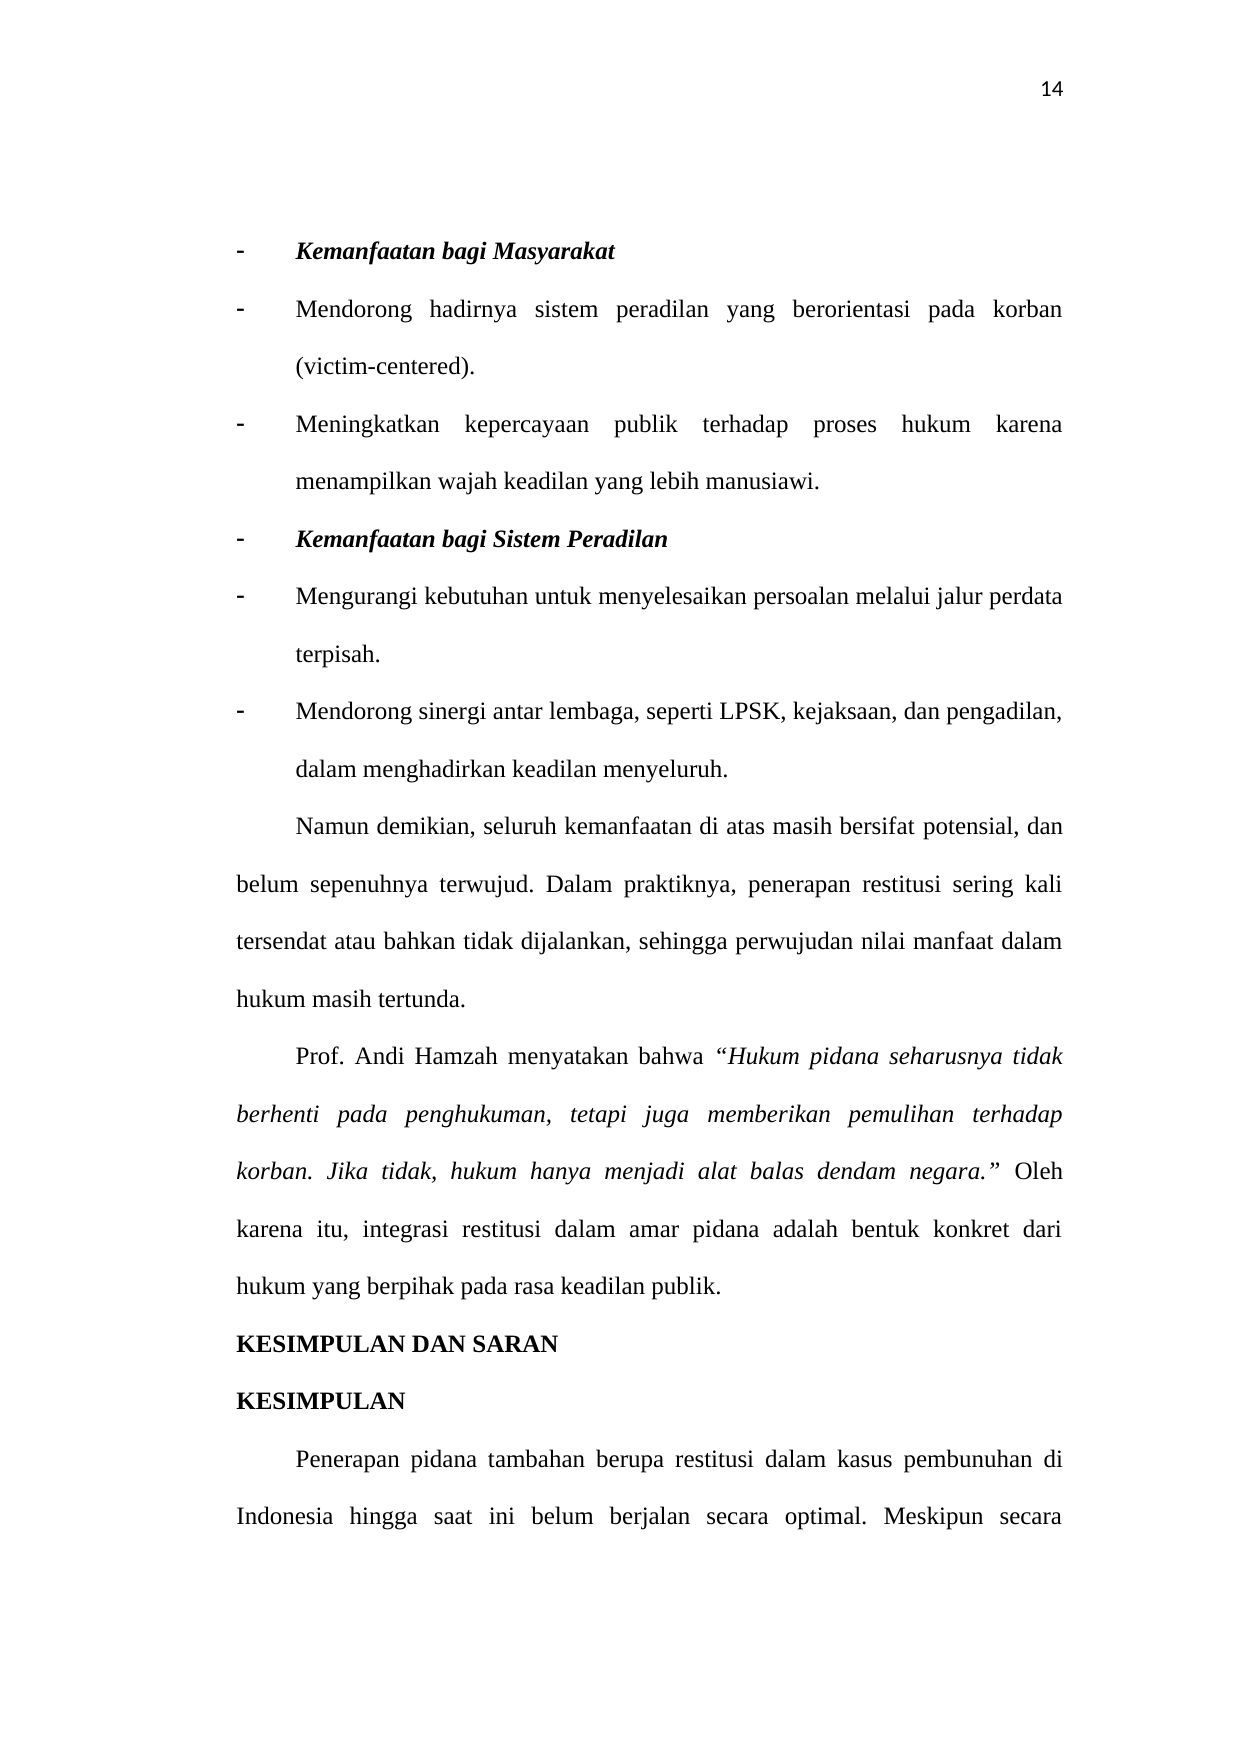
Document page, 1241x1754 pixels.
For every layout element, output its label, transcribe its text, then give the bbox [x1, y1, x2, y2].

text Prof. Andi Hamzah menyatakan bahwa “Hukum pidana seharusnya tidak berhenti pada penghukuman, tetapi juga memberikan pemulihan terhadap korban. Jika tidak, hukum hanya menjadi alat balas dendam negara.” Oleh karena itu, integrasi restitusi dalam amar pidana adalah bentuk konkret dari hukum yang berpihak pada rasa keadilan publik. [236, 1041, 1063, 1300]
list Mengurangi kebutuhan untuk menyelesaikan persoalan melalui jalur perdata terpisah. [236, 581, 1063, 667]
list Mendorong sinergi antar lembaga, seperti LPSK, kejaksaan, dan pengadilan, dalam menghadirkan keadilan menyeluruh. [236, 696, 1063, 782]
subtitle Kemanfaatan bagi Sistem Peradilan [236, 524, 1063, 552]
subtitle KESIMPULAN [236, 1386, 1063, 1415]
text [236, 1444, 1063, 1530]
subtitle Kemanfaatan bagi Masyarakat [236, 236, 1063, 265]
subtitle KESIMPULAN DAN SARAN [236, 1329, 1063, 1357]
text Namun demikian, seluruh kemanfaatan di atas masih bersifat potensial, dan belum sepenuhnya terwujud. Dalam praktiknya, penerapan restitusi sering kali tersendat atau bahkan tidak dijalankan, sehingga perwujudan nilai manfaat dalam hukum masih tertunda. [236, 811, 1063, 1012]
list Meningkatkan kepercayaan publik terhadap proses hukum karena menampilkan wajah keadilan yang lebih manusiawi. [236, 409, 1063, 495]
list Mendorong hadirnya sistem peradilan yang berorientasi pada korban (victim-centered). [236, 294, 1063, 380]
